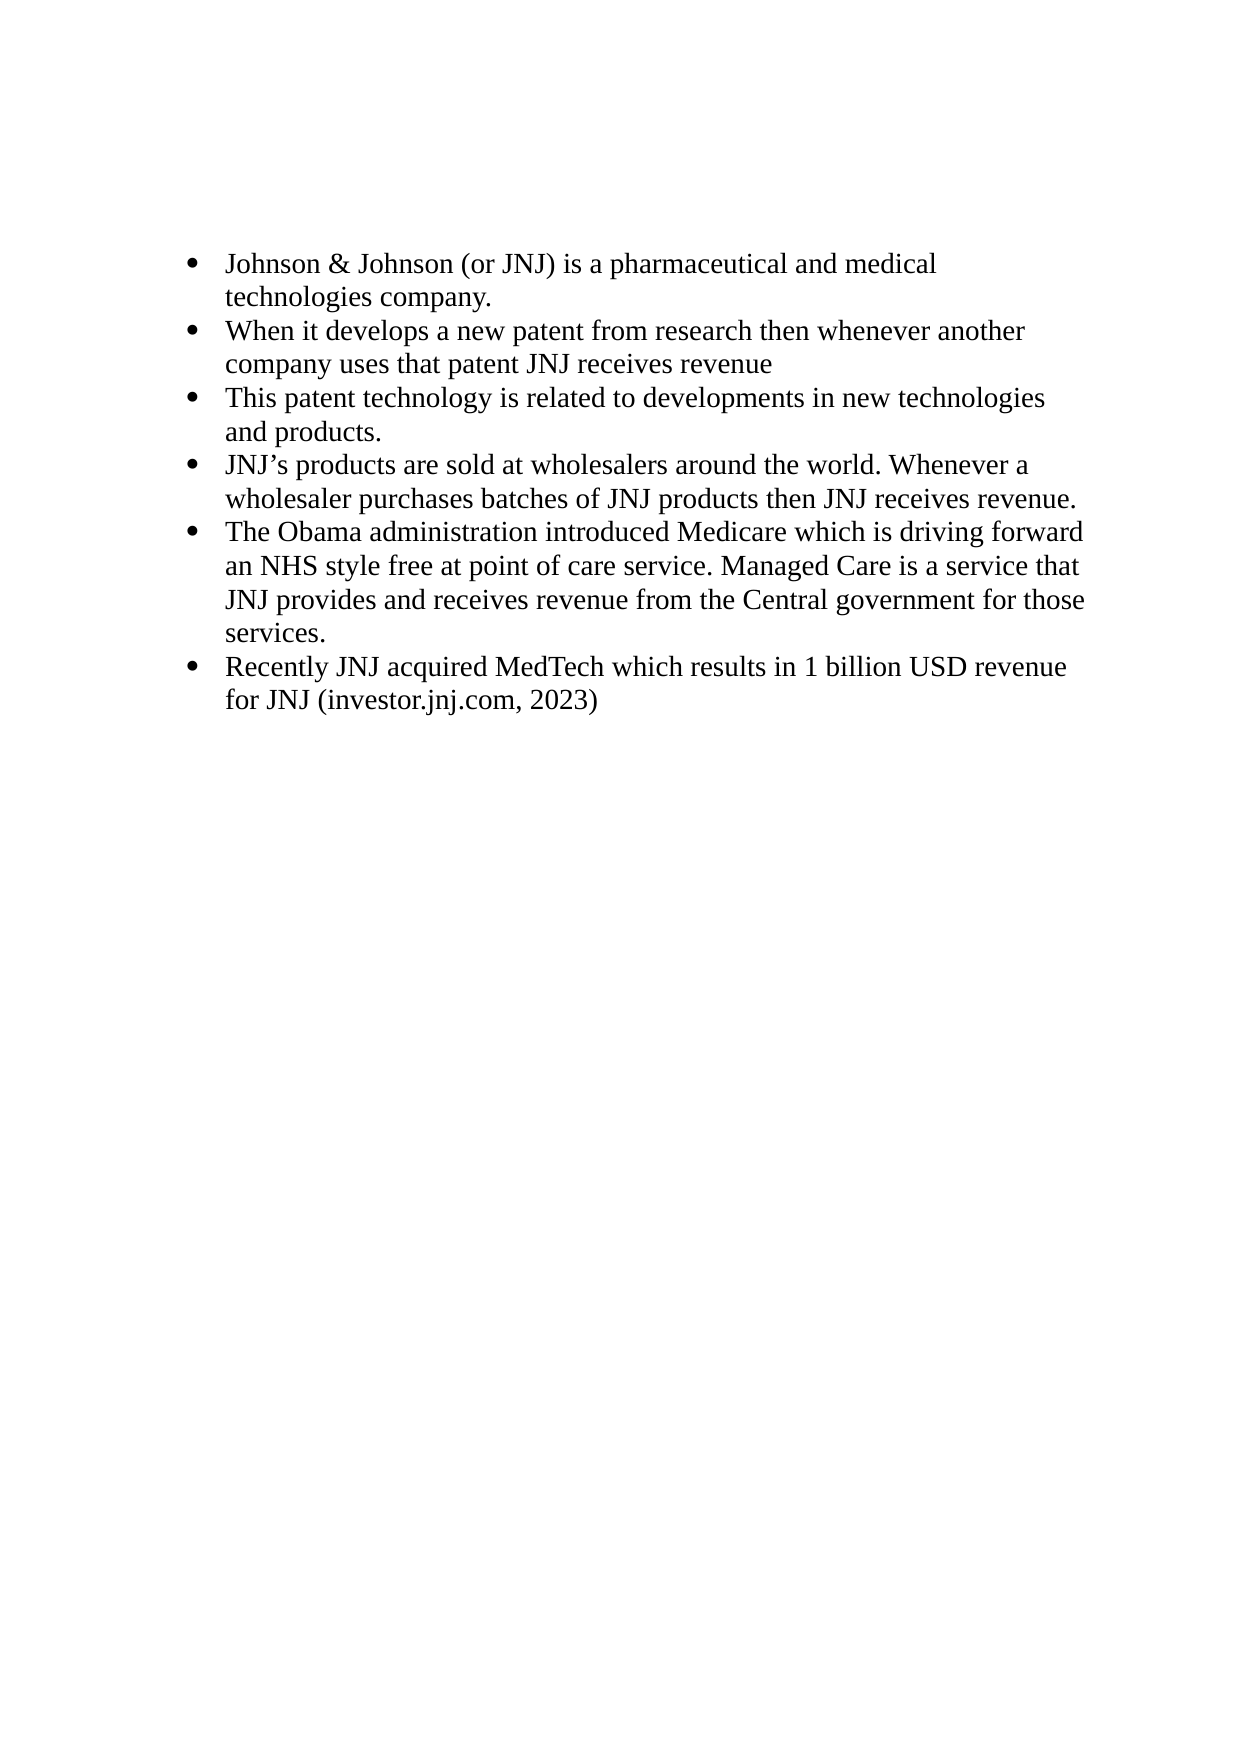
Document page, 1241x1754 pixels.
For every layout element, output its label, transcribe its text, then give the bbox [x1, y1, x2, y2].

list JNJ’s products are sold at wholesalers around the world. Whenever a wholesaler purchases batches of JNJ products then JNJ receives revenue. [187, 447, 1090, 514]
list Johnson & Johnson (or JNJ) is a pharmaceutical and medical technologies company. [187, 246, 1090, 313]
list This patent technology is related to developments in new technologies and products. [187, 380, 1090, 447]
list When it develops a new patent from research then whenever another company uses that patent JNJ receives revenue [187, 313, 1090, 380]
list The Obama administration introduced Medicare which is driving forward an NHS style free at point of care service. Managed Care is a service that JNJ provides and receives revenue from the Central government for those services. [187, 514, 1090, 649]
list Recently JNJ acquired MedTech which results in 1 billion USD revenue for JNJ [187, 649, 1090, 716]
